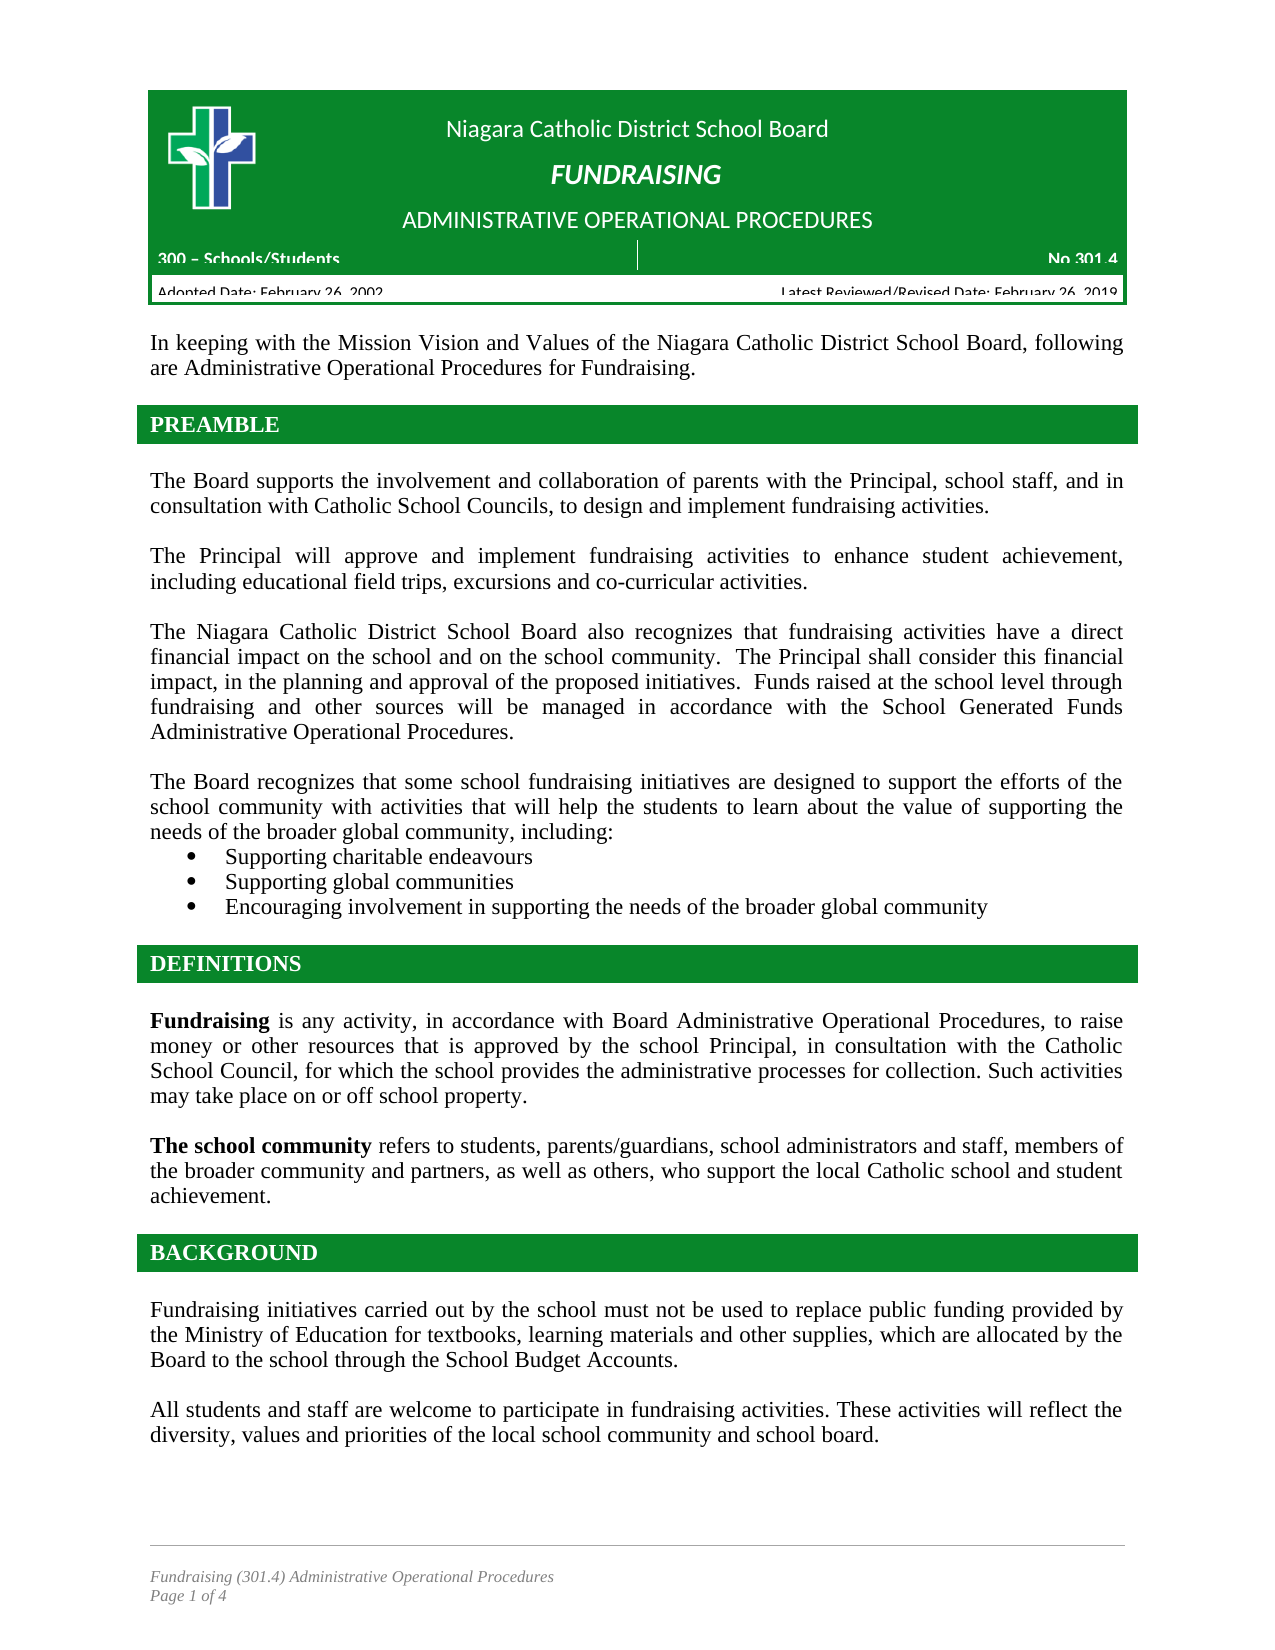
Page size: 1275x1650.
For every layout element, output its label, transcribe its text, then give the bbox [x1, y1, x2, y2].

text PREAMBLE [142, 410, 1133, 439]
table_cell Adopted Date: February 26, 2002 [152, 275, 637, 302]
list Supporting global communities [187, 870, 1125, 895]
text DEFINITIONS [142, 950, 1133, 979]
text All students and staff are welcome to participate in fundraising activities. These activities will reflect the diversity, values and priorities of the local school community and school board. [150, 1398, 1125, 1448]
table_cell Latest Reviewed/Revised Date: February 26, 2019 [638, 275, 1123, 302]
text The Board supports the involvement and collaboration of parents with the Principal, school staff, and in consultation with Catholic School Councils, to design and implement fundraising activities. [150, 469, 1125, 519]
picture [166, 104, 256, 210]
list Supporting charitable endeavours [187, 845, 1125, 870]
text BACKGROUND [142, 1239, 1133, 1268]
text The school community refers to students, parents/guardians, school administrators and staff, members of the broader community and partners, as well as others, who support the local Catholic school and student achievement. [150, 1108, 1125, 1209]
text The Board recognizes that some school fundraising initiatives are designed to support the efforts of the school community with activities that will help the students to learn about the value of supporting the needs of the broader global community, including: [150, 769, 1125, 845]
text The Niagara Catholic District School Board also recognizes that fundraising activities have a direct financial impact on the school and on the school community. The Principal shall consider this financial impact, in the planning and approval of the proposed initiatives. Funds raised at the school level through fundraising and other sources will be managed in accordance with the School Generated Funds Administrative Operational Procedures. [150, 619, 1125, 744]
table_cell 300 – Schools/Students [152, 240, 637, 270]
text The Principal will approve and implement fundraising activities to enhance student achievement, including educational field trips, excursions and co-curricular activities. [150, 544, 1125, 594]
table_cell No 301.4 [638, 240, 1123, 270]
text Fundraising initiatives carried out by the school must not be used to replace public funding provided by the Ministry of Education for textbooks, learning materials and other supplies, which are allocated by the Board to the school through the School Budget Accounts. [150, 1297, 1125, 1373]
text In keeping with the Mission Vision and Values of the Niagara Catholic District School Board, following are Administrative Operational Procedures for Fundraising. [150, 330, 1125, 380]
list Encouraging involvement in supporting the needs of the broader global community [187, 895, 1125, 920]
table_header Niagara Catholic District School Board FUNDRAISING ADMINISTRATIVE OPERATIONAL PROCEDURES [152, 93, 1123, 240]
text Fundraising is any activity, in accordance with Board Administrative Operational Procedures, to raise money or other resources that is approved by the school Principal, in consultation with the Catholic School Council, for which the school provides the administrative processes for collection. Such activities may take place on or off school property. [150, 1008, 1125, 1108]
